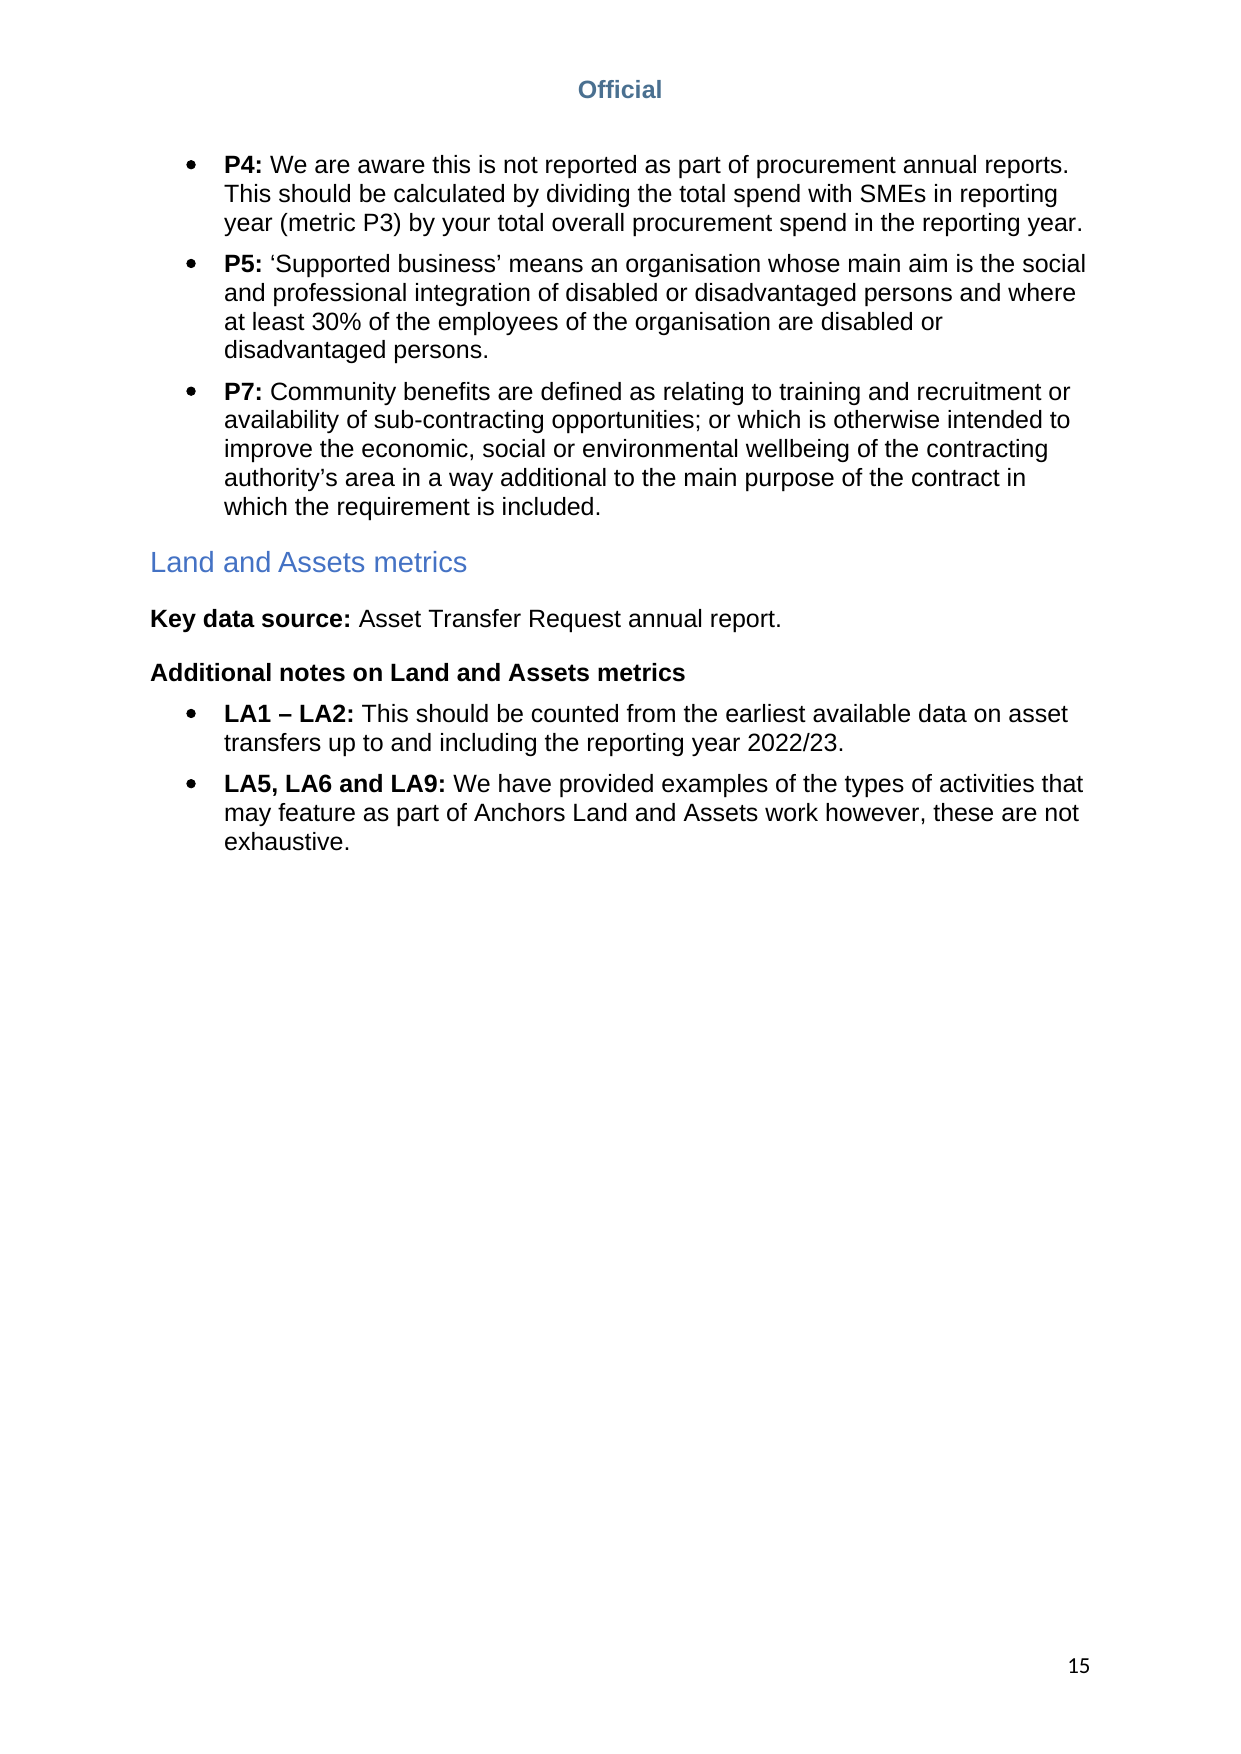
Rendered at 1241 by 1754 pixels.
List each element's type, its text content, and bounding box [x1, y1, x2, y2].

list P4: We are aware this is not reported as part of procurement annual reports. This should be calculated by dividing the total spend with SMEs in reporting year (metric P3) by your total overall procurement spend in the reporting year. [187, 150, 1090, 236]
list P5: ‘Supported business’ means an organisation whose main aim is the social and professional integration of disabled or disadvantaged persons and where at least 30% of the employees of the organisation are disabled or disadvantaged persons. [187, 249, 1090, 364]
subtitle Land and Assets metrics [150, 545, 1090, 579]
list LA5, LA6 and LA9: We have provided examples of the types of activities that may feature as part of Anchors Land and Assets work however, these are not exhaustive. [187, 769, 1090, 855]
text Key data source: Asset Transfer Request annual report. [150, 604, 1090, 633]
list P7: Community benefits are defined as relating to training and recruitment or availability of sub-contracting opportunities; or which is otherwise intended to improve the economic, social or environmental wellbeing of the contracting authority’s area in a way additional to the main purpose of the contract in which the requirement is included. [187, 376, 1090, 520]
list LA1 – LA2: This should be counted from the earliest available data on asset transfers up to and including the reporting year 2022/23. [187, 699, 1090, 756]
text Additional notes on Land and Assets metrics [150, 658, 1090, 686]
